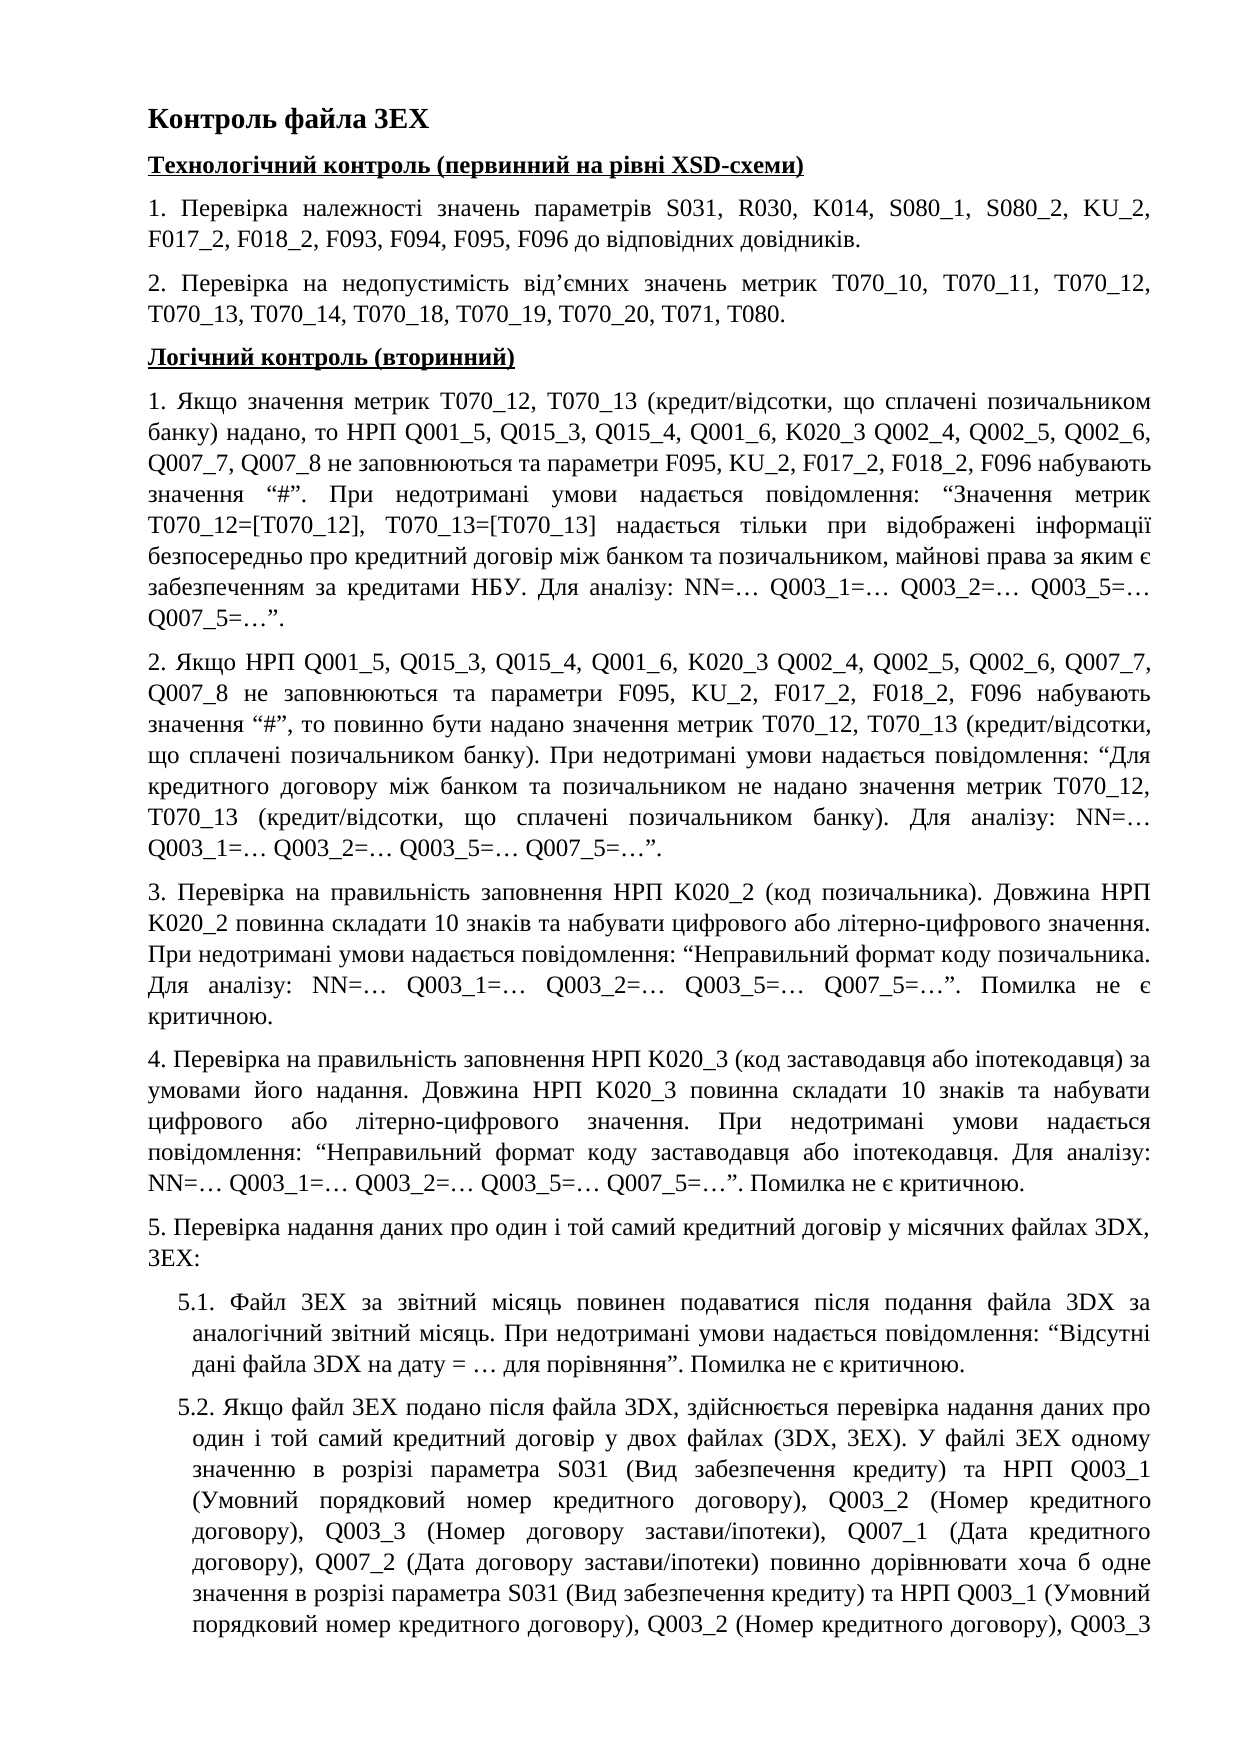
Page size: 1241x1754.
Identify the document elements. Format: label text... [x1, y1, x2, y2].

text 2. Перевірка на недопустимість від’ємних значень метрик T070_10, T070_11, T070_12, T070_13, T070_14, T070_18, T070_19, T070_20, T071, T080. [148, 268, 1152, 328]
text 4. Перевірка на правильність заповнення НРП K020_3 (код заставодавця або іпотекодавця) за умовами його надання. Довжина НРП K020_3 повинна складати 10 знаків та набувати цифрового або літерно-цифрового значення. При недотримані умови надається повідомлення: “Неправильний формат коду заставодавця або іпотекодавця. Для аналізу: NN=… Q003_1=… Q003_2=… Q003_5=… Q007_5=…”. Помилка не є критичною. [148, 1044, 1152, 1197]
text Логічний контроль (вторинний) [148, 342, 1152, 371]
text Технологічний контроль (первинний на рівні XSD-схеми) [148, 150, 1152, 178]
text 2. Якщо НРП Q001_5, Q015_3, Q015_4, Q001_6, K020_3 Q002_4, Q002_5, Q002_6, Q007_7, Q007_8 не заповнюються та параметри F095, KU_2, F017_2, F018_2, F096 набувають значення “#”, то повинно бути надано значення метрик T070_12, T070_13 (кредит/відсотки, що сплачені позичальником банку). При недотримані умови надається повідомлення: “Для кредитного договору між банком та позичальником не надано значення метрик T070_12, T070_13 (кредит/відсотки, що сплачені позичальником банку). Для аналізу: NN=… Q003_1=… Q003_2=… Q003_5=… Q007_5=…”. [148, 647, 1152, 862]
text 1. Перевірка належності значень параметрів S031, R030, K014, S080_1, S080_2, KU_2, F017_2, F018_2, F093, F094, F095, F096 до відповідних довідників. [148, 193, 1152, 253]
text Контроль файла 3EX [148, 101, 1152, 134]
text 1. Якщо значення метрик T070_12, T070_13 (кредит/відсотки, що сплачені позичальником банку) надано, то НРП Q001_5, Q015_3, Q015_4, Q001_6, K020_3 Q002_4, Q002_5, Q002_6, Q007_7, Q007_8 не заповнюються та параметри F095, KU_2, F017_2, F018_2, F096 набувають значення “#”. При недотримані умови надається повідомлення: “Значення метрик T070_12=[T070_12], T070_13=[T070_13] надається тільки при відображені інформації безпосередньо про кредитний договір між банком та позичальником, майнові права за яким є забезпеченням за кредитами НБУ. Для аналізу: NN=… Q003_1=… Q003_2=… Q003_5=… Q007_5=…”. [148, 386, 1152, 632]
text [177, 1392, 1152, 1638]
text 5. Перевірка надання даних про один і той самий кредитний договір у місячних файлах 3DX, 3EX: [148, 1212, 1152, 1272]
text 5.1. Файл 3EX за звітний місяць повинен подаватися після подання файла 3DX за аналогічний звітний місяць. При недотримані умови надається повідомлення: “Відсутні дані файла 3DX на дату = … для порівняння”. Помилка не є критичною. [177, 1287, 1152, 1377]
text 3. Перевірка на правильність заповнення НРП K020_2 (код позичальника). Довжина НРП K020_2 повинна складати 10 знаків та набувати цифрового або літерно-цифрового значення. При недотримані умови надається повідомлення: “Неправильний формат коду позичальника. Для аналізу: NN=… Q003_1=… Q003_2=… Q003_5=… Q007_5=…”. Помилка не є критичною. [148, 877, 1152, 1029]
